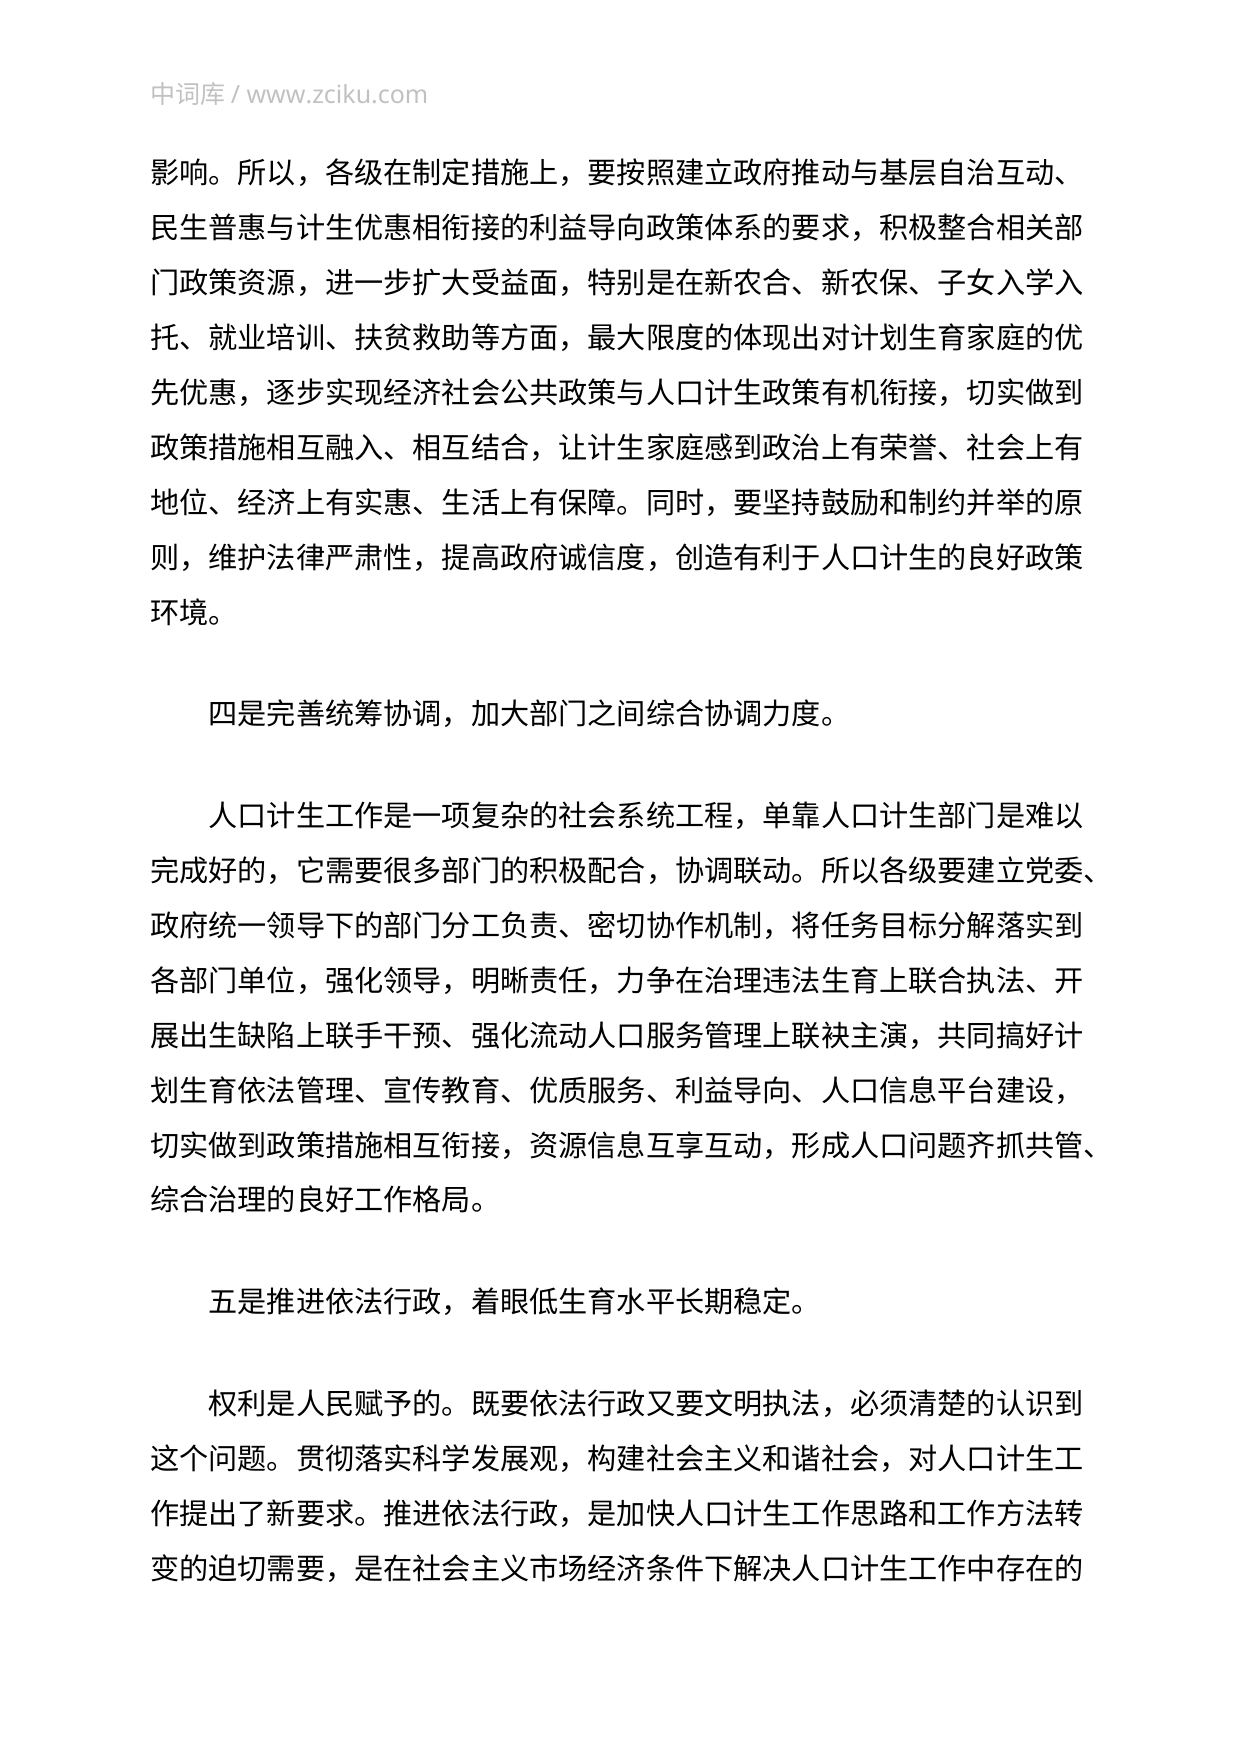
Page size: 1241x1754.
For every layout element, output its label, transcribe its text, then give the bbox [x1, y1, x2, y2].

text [150, 1381, 1090, 1587]
text 人口计生工作是一项复杂的社会系统工程，单靠人口计生部门是难以完成好的，它需要很多部门的积极配合，协调联动。所以各级要建立党委、政府统一领导下的部门分工负责、密切协作机制，将任务目标分解落实到各部门单位，强化领导，明晰责任，力争在治理违法生育上联合执法、开展出生缺陷上联手干预、强化流动人口服务管理上联袂主演，共同搞好计划生育依法管理、宣传教育、优质服务、利益导向、人口信息平台建设，切实做到政策措施相互衔接，资源信息互享互动，形成人口问题齐抓共管、综合治理的良好工作格局。 [150, 793, 1090, 1219]
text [150, 150, 1090, 631]
text 五是推进依法行政，着眼低生育水平长期稳定。 [150, 1279, 1090, 1321]
text 四是完善统筹协调，加大部门之间综合协调力度。 [150, 691, 1090, 733]
